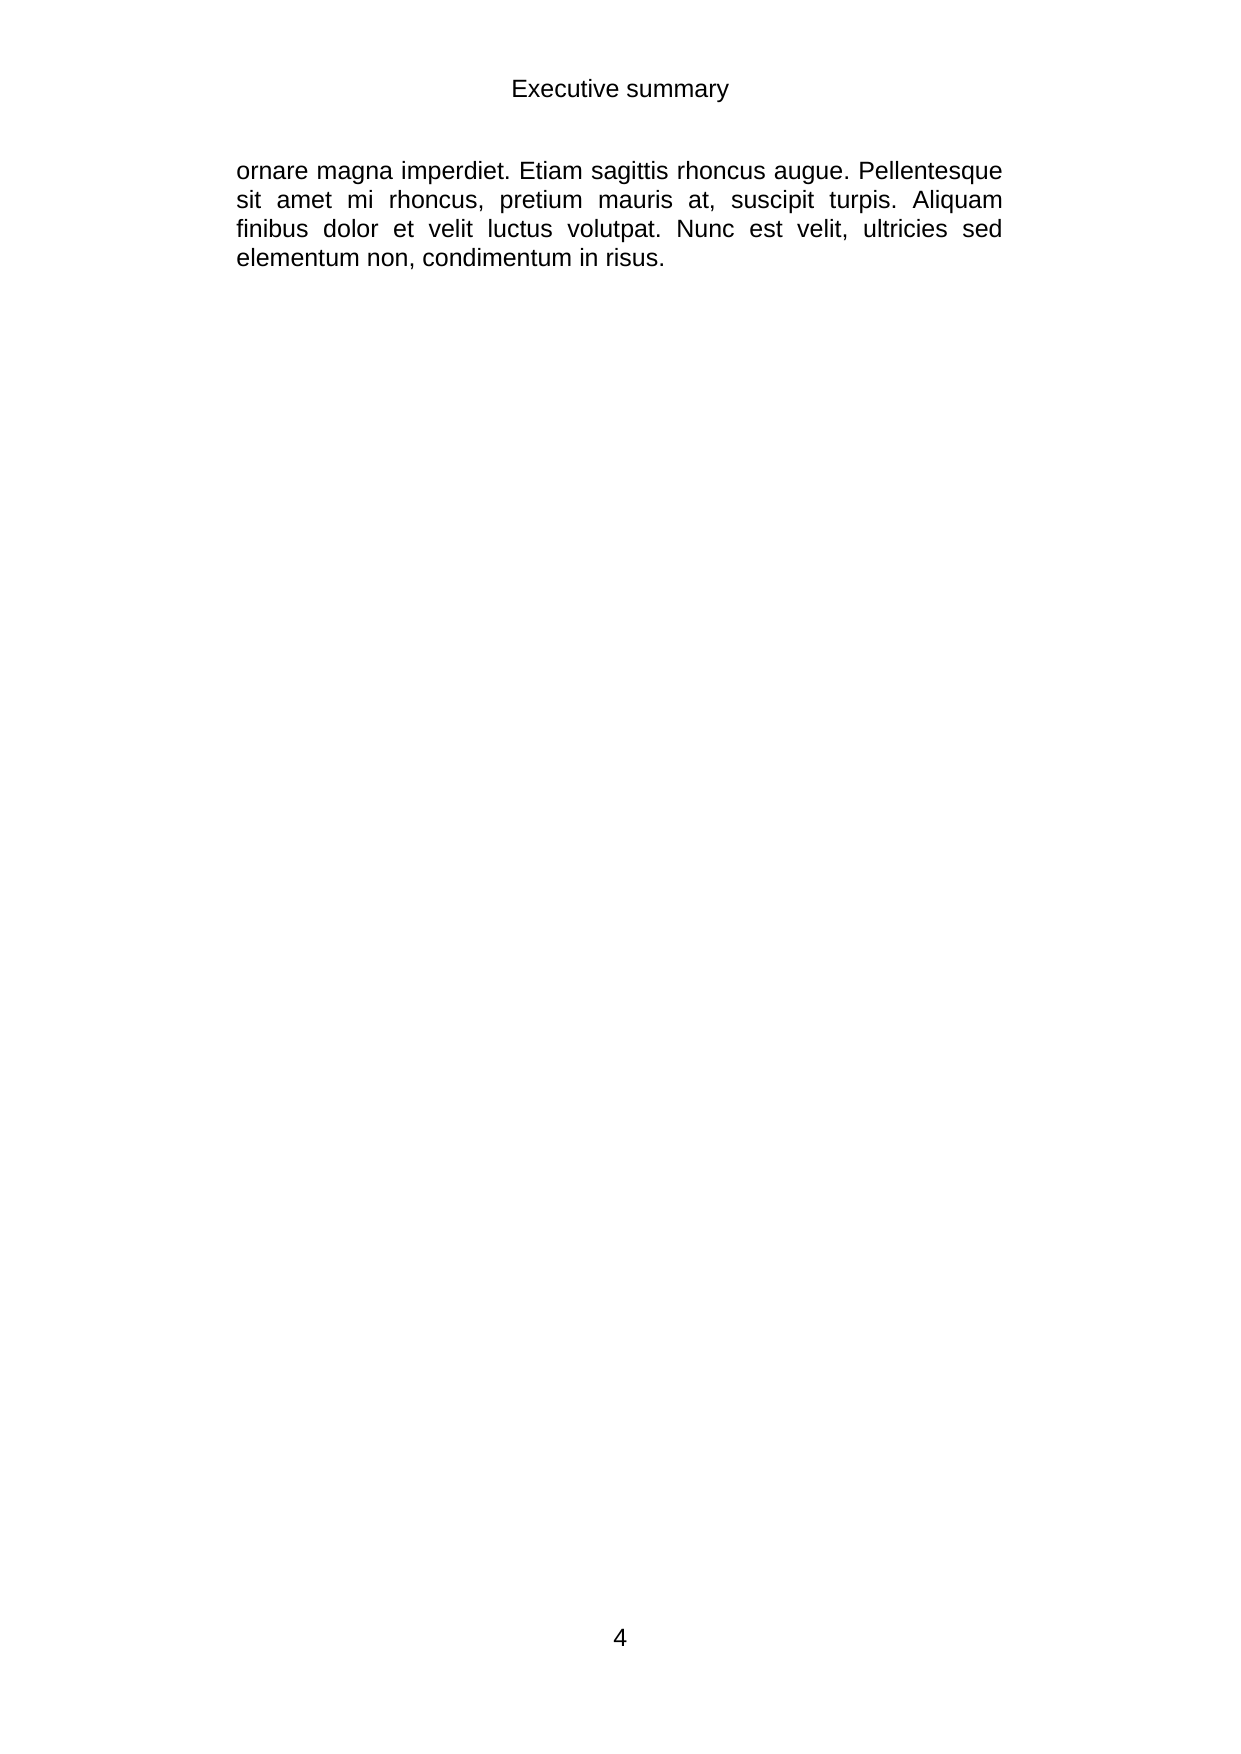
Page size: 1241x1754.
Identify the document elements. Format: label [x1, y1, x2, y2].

text [236, 156, 1004, 271]
